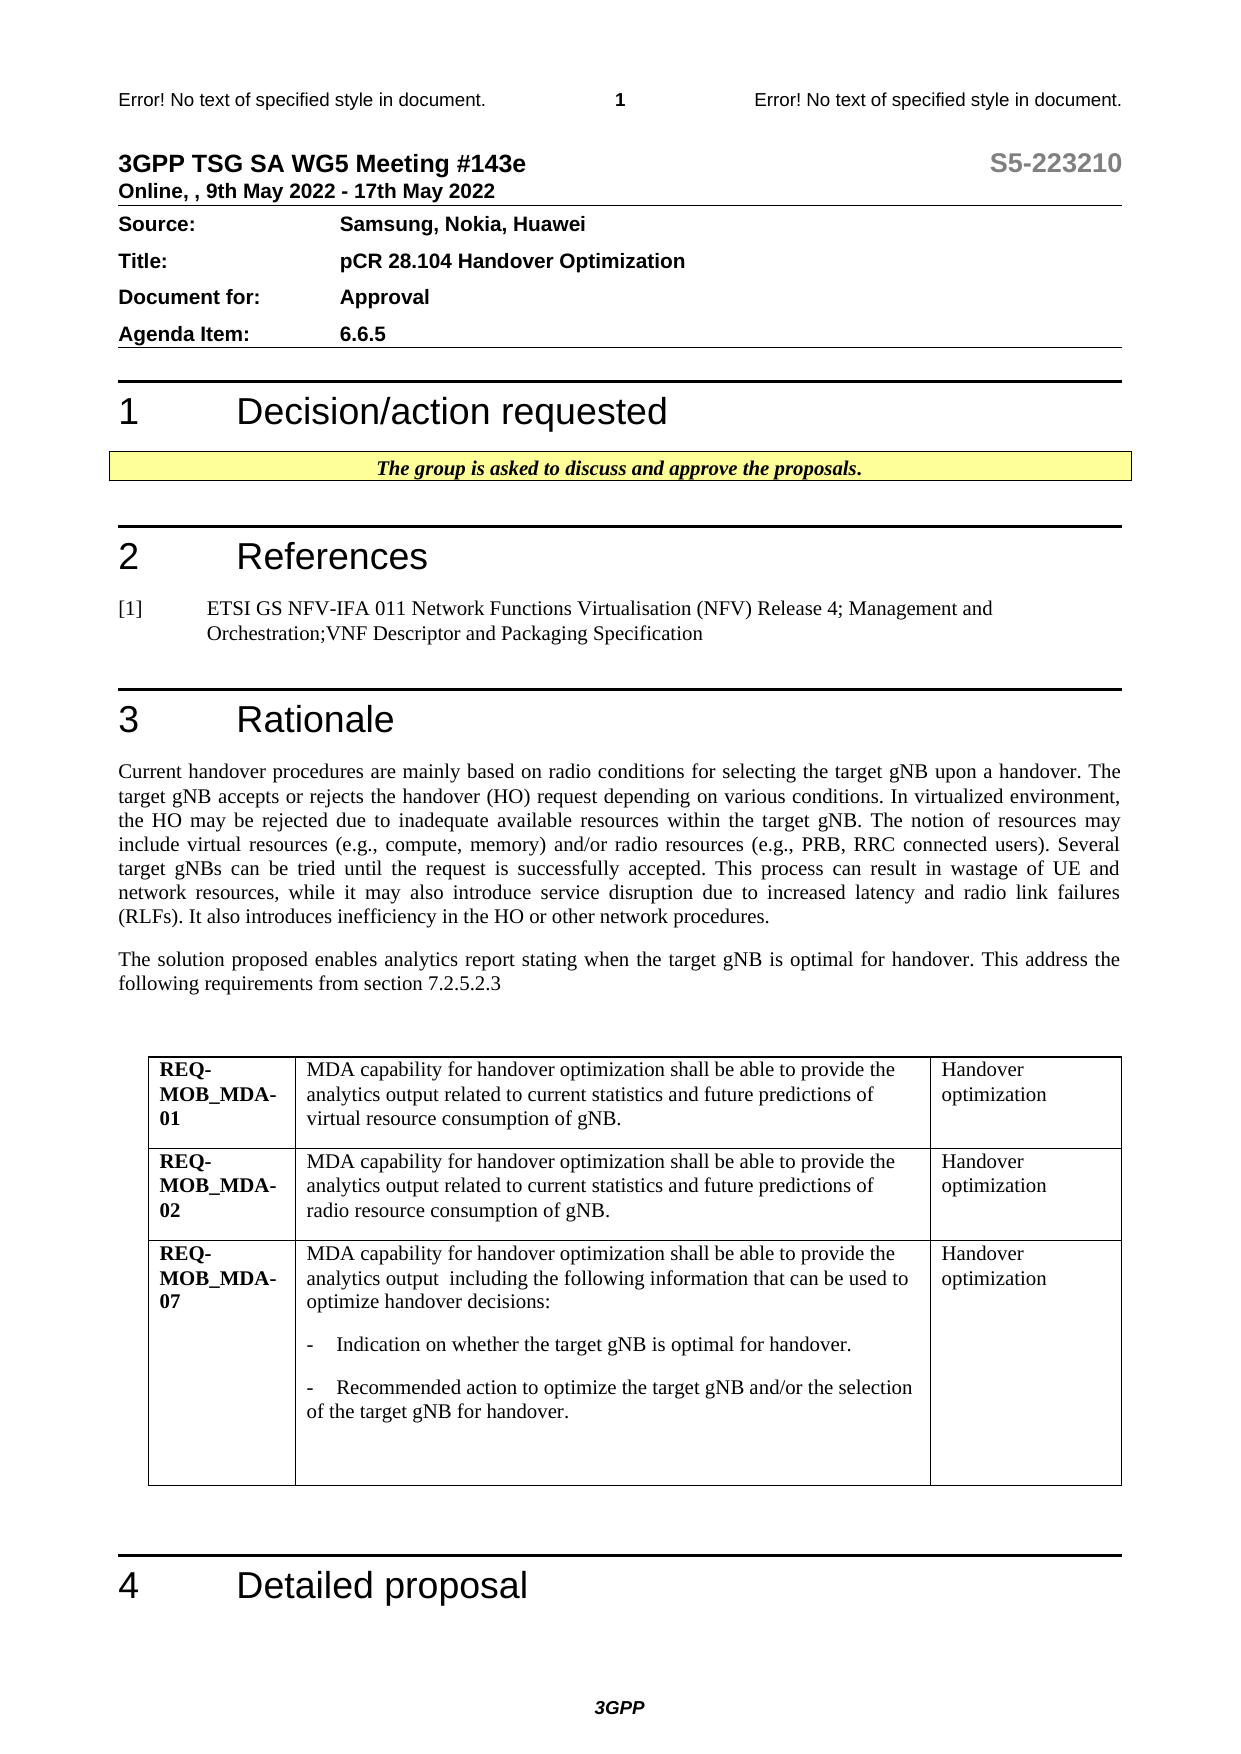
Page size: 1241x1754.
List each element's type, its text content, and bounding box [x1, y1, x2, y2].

text Current handover procedures are mainly based on radio conditions for selecting the target gNB upon a handover. The target gNB accepts or rejects the handover (HO) request depending on various conditions. In virtualized environment, the HO may be rejected due to inadequate available resources within the target gNB. The notion of resources may include virtual resources (e.g., compute, memory) and/or radio resources (e.g., PRB, RRC connected users). Several target gNBs can be tried until the request is successfully accepted. This process can result in wastage of UE and network resources, while it may also introduce service disruption due to increased latency and radio link failures (RLFs). It also introduces inefficiency in the HO or other network procedures. [118, 759, 1122, 928]
table_header Handover optimization [931, 1058, 1121, 1148]
table_cell MDA capability for handover optimization shall be able to provide the analytics output including the following information that can be used to optimize handover decisions: - Indication on whether the target gNB is optimal for handover. - Recommended action to optimize the target gNB and/or the selection of the target gNB for handover. [296, 1241, 930, 1485]
text [1] ETSI GS NFV-IFA 011 Network Functions Virtualisation (NFV) Release 4; Management and Orchestration;VNF Descriptor and Packaging Specification [118, 596, 1122, 644]
text Title: pCR 28.104 Handover Optimization [118, 248, 1122, 272]
subtitle 1 Decision/action requested [118, 383, 1122, 432]
text The group is asked to discuss and approve the proposals. [110, 452, 1131, 480]
text Agenda Item: 6.6.5 [118, 321, 1122, 347]
table_cell REQ-MOB_MDA-07 [149, 1241, 295, 1485]
table_header REQ-MOB_MDA-01 [149, 1058, 295, 1148]
text The solution proposed enables analytics report stating when the target gNB is optimal for handover. This address the following requirements from section 7.2.5.2.3 [118, 947, 1122, 995]
table_cell Handover optimization [931, 1241, 1121, 1485]
subtitle 3 Rationale [118, 691, 1122, 741]
subtitle 2 References [118, 528, 1122, 578]
text Online, , 9th May 2022 - 17th May 2022 [118, 179, 1122, 205]
text 3GPP TSG SA WG5 Meeting #143e S5-223210 [118, 147, 1122, 179]
table_header MDA capability for handover optimization shall be able to provide the analytics output related to current statistics and future predictions of virtual resource consumption of gNB. [296, 1058, 930, 1148]
table_cell Handover optimization [931, 1149, 1121, 1240]
table_cell REQ-MOB_MDA-02 [149, 1149, 295, 1240]
text Source: Samsung, Nokia, Huawei [118, 212, 1122, 236]
text Document for: Approval [118, 285, 1122, 309]
table_cell MDA capability for handover optimization shall be able to provide the analytics output related to current statistics and future predictions of radio resource consumption of gNB. [296, 1149, 930, 1240]
subtitle 4 Detailed proposal [118, 1557, 1122, 1606]
